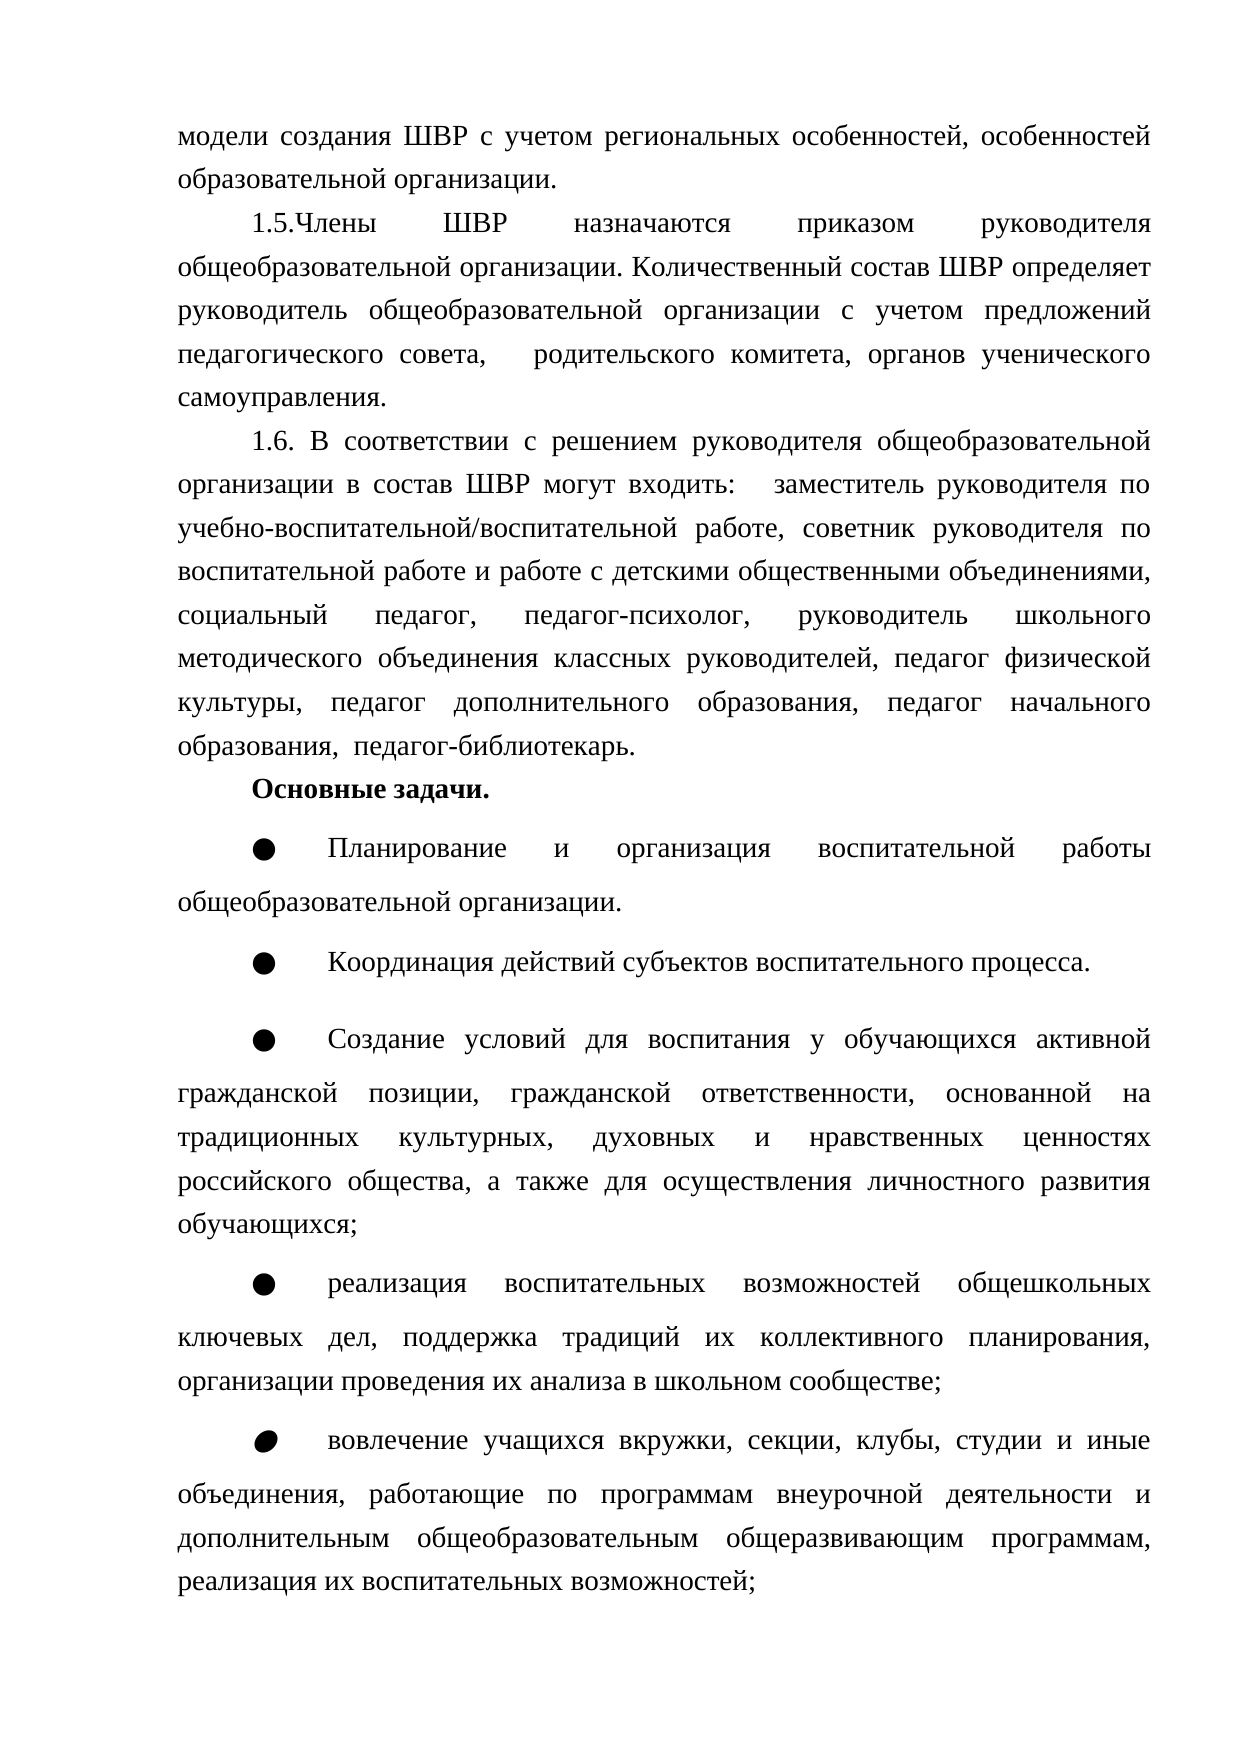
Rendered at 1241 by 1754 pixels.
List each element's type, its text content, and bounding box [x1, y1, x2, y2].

text 1.5.Члены ШВР назначаются приказом руководителя общеобразовательной организации. Количественный состав ШВР определяет руководитель общеобразовательной организации с учетом предложений педагогического совета, родительского комитета, органов ученического самоуправления. [177, 205, 1152, 413]
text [177, 118, 1152, 195]
list Создание условий для воспитания у обучающихся активной гражданской позиции, гражданской ответственности, основанной на традиционных культурных, духовных и нравственных ценностях российского общества, а также для осуществления личностного развития обучающихся; [177, 1006, 1152, 1240]
text Основные задачи. [177, 771, 1152, 805]
list реализация воспитательных возможностей общешкольных ключевых дел, поддержка традиций их коллективного планирования, организации проведения их анализа в школьном сообществе; [177, 1250, 1152, 1397]
list Планирование и организация воспитательной работы общеобразовательной организации. [177, 815, 1152, 918]
list Координация действий субъектов воспитательного процесса. [177, 928, 1152, 988]
text 1.6. В соответствии с решением руководителя общеобразовательной организации в состав ШВР могут входить: заместитель руководителя по учебно-воспитательной/воспитательной работе, советник руководителя по воспитательной работе и работе с детскими общественными объединениями, социальный педагог, педагог-психолог, руководитель школьного методического объединения классных руководителей, педагог физической культуры, педагог дополнительного образования, педагог начального образования, педагог-библиотекарь. [177, 423, 1152, 761]
list вовлечение учащихся вкружки, секции, клубы, студии и иные объединения, работающие по программам внеурочной деятельности и дополнительным общеобразовательным общеразвивающим программам, реализация их воспитательных возможностей; [177, 1407, 1152, 1597]
